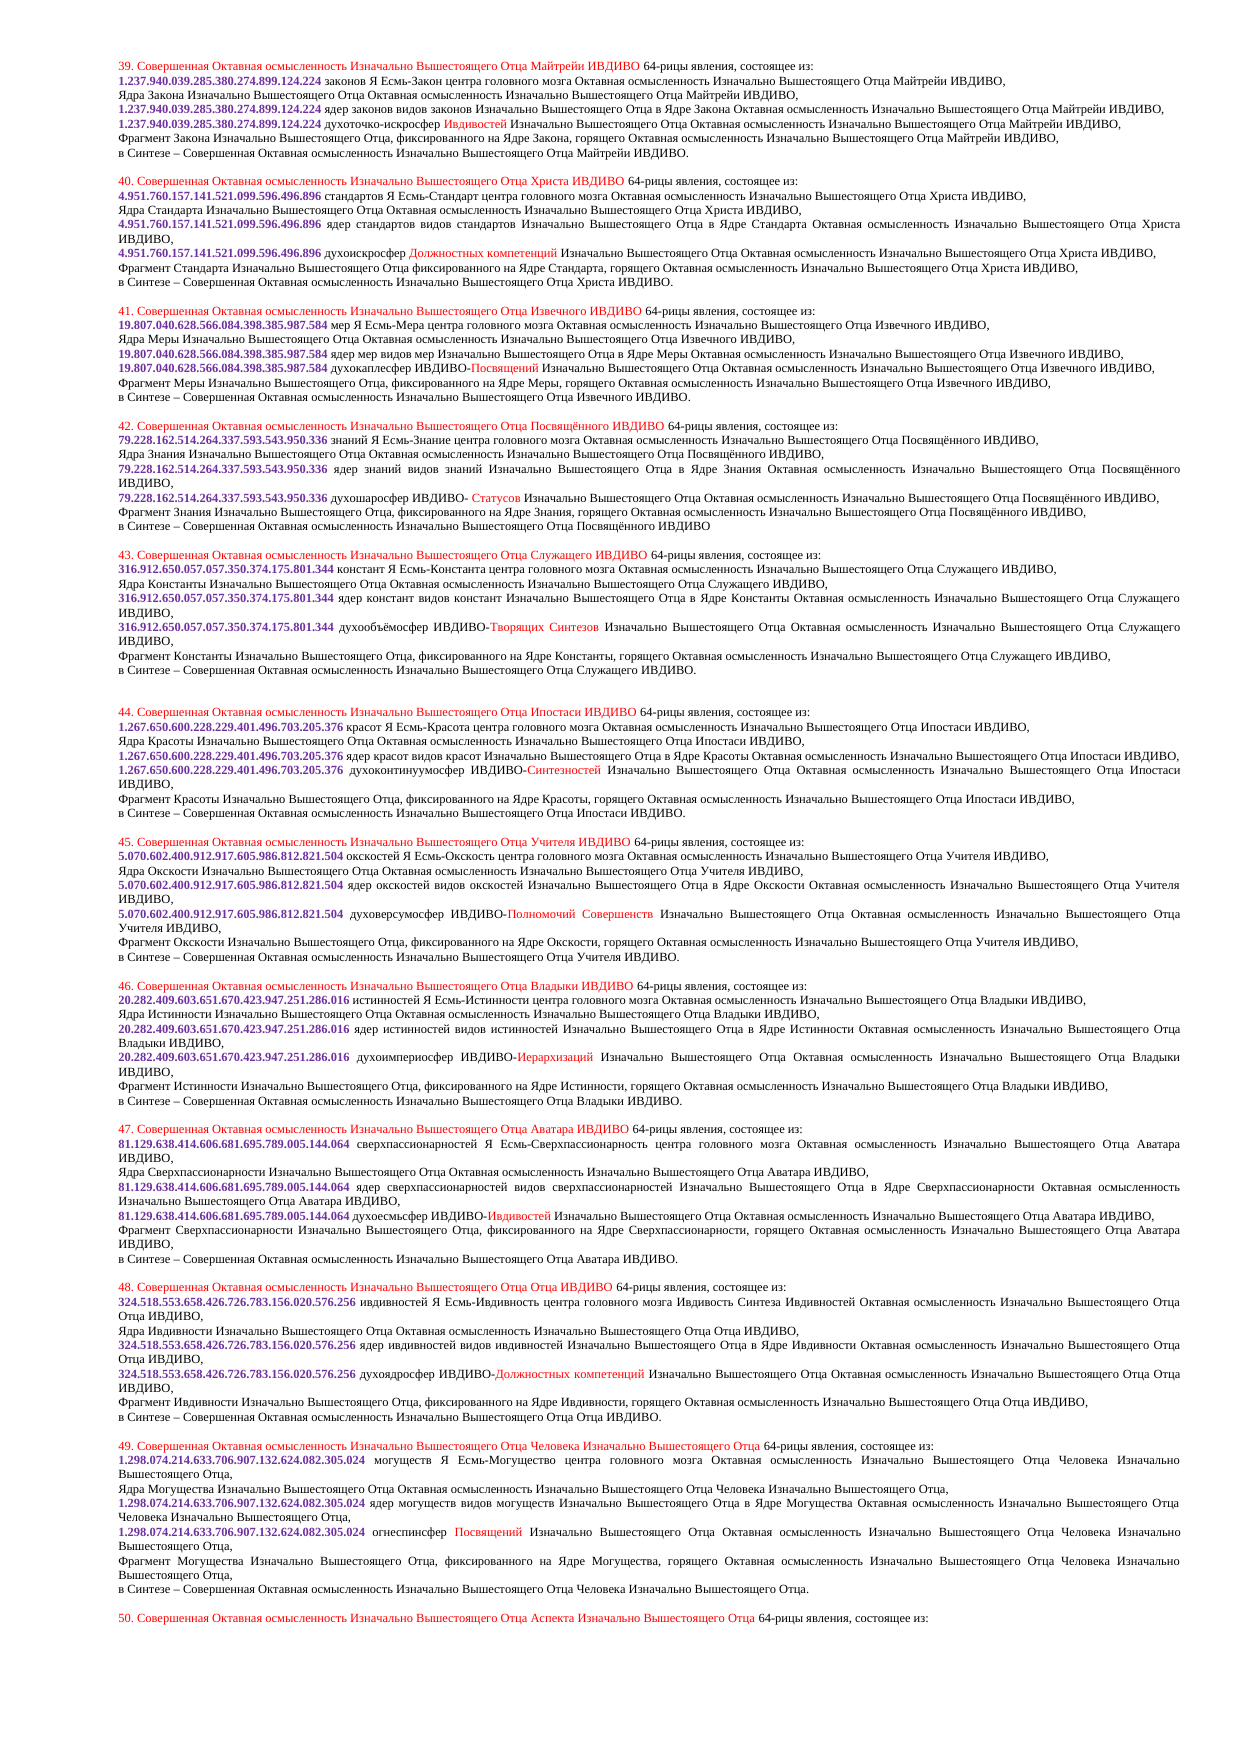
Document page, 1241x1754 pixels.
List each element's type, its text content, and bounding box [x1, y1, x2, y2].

text 79.228.162.514.264.337.593.543.950.336 знаний Я Есмь-Знание центра головного мозга Октавная осмысленность Изначально Вышестоящего Отца Посвящённого ИВДИВО, [118, 433, 1181, 447]
text 316.912.650.057.057.350.374.175.801.344 констант Я Есмь-Константа центра головного мозга Октавная осмысленность Изначально Вышестоящего Отца Служащего ИВДИВО, [118, 562, 1181, 577]
text 81.129.638.414.606.681.695.789.005.144.064 духоесмьсфер ИВДИВО-Ивдивостей Изначально Вышестоящего Отца Октавная осмысленность Изначально Вышестоящего Отца Аватара ИВДИВО, [118, 1208, 1181, 1223]
text 40. Совершенная Октавная осмысленность Изначально Вышестоящего Отца Христа ИВДИВО 64-рицы явления, состоящее из: [118, 174, 1181, 188]
text Ядра Сверхпассионарности Изначально Вышестоящего Отца Октавная осмысленность Изначально Вышестоящего Отца Аватара ИВДИВО, [118, 1165, 1181, 1179]
text Фрагмент Сверхпассионарности Изначально Вышестоящего Отца, фиксированного на Ядре Сверхпассионарности, горящего Октавная осмысленность Изначально Вышестоящего Отца Аватара ИВДИВО, [118, 1223, 1181, 1251]
text 1.267.650.600.228.229.401.496.703.205.376 духоконтинуумосфер ИВДИВО-Синтезностей Изначально Вышестоящего Отца Октавная осмысленность Изначально Вышестоящего Отца Ипостаси ИВДИВО, [118, 763, 1181, 791]
text в Синтезе – Совершенная Октавная осмысленность Изначально Вышестоящего Отца Служащего ИВДИВО. [118, 663, 1181, 677]
text 5.070.602.400.912.917.605.986.812.821.504 окскостей Я Есмь-Окскость центра головного мозга Октавная осмысленность Изначально Вышестоящего Отца Учителя ИВДИВО, [118, 849, 1181, 863]
text в Синтезе – Совершенная Октавная осмысленность Изначально Вышестоящего Отца Человека Изначально Вышестоящего Отца. [118, 1582, 1181, 1596]
text 324.518.553.658.426.726.783.156.020.576.256 духоядросфер ИВДИВО-Должностных компетенций Изначально Вышестоящего Отца Октавная осмысленность Изначально Вышестоящего Отца Отца ИВДИВО, [118, 1366, 1181, 1395]
text в Синтезе – Совершенная Октавная осмысленность Изначально Вышестоящего Отца Майтрейи ИВДИВО. [118, 145, 1181, 160]
text 5.070.602.400.912.917.605.986.812.821.504 духоверсумосфер ИВДИВО-Полномочий Совершенств Изначально Вышестоящего Отца Октавная осмысленность Изначально Вышестоящего Отца Учителя ИВДИВО, [118, 906, 1181, 935]
text в Синтезе – Совершенная Октавная осмысленность Изначально Вышестоящего Отца Отца ИВДИВО. [118, 1409, 1181, 1424]
text 1.298.074.214.633.706.907.132.624.082.305.024 огнеспинсфер Посвящений Изначально Вышестоящего Отца Октавная осмысленность Изначально Вышестоящего Отца Человека Изначально Вышестоящего Отца, [118, 1524, 1181, 1553]
text 20.282.409.603.651.670.423.947.251.286.016 ядер истинностей видов истинностей Изначально Вышестоящего Отца в Ядре Истинности Октавная осмысленность Изначально Вышестоящего Отца Владыки ИВДИВО, [118, 1021, 1181, 1050]
text 324.518.553.658.426.726.783.156.020.576.256 ядер ивдивностей видов ивдивностей Изначально Вышестоящего Отца в Ядре Ивдивности Октавная осмысленность Изначально Вышестоящего Отца Отца ИВДИВО, [118, 1338, 1181, 1366]
text Фрагмент Стандарта Изначально Вышестоящего Отца фиксированного на Ядре Стандарта, горящего Октавная осмысленность Изначально Вышестоящего Отца Христа ИВДИВО, [118, 260, 1181, 275]
text 50. Совершенная Октавная осмысленность Изначально Вышестоящего Отца Аспекта Изначально Вышестоящего Отца 64-рицы явления, состоящее из: [118, 1611, 1181, 1625]
text 1.298.074.214.633.706.907.132.624.082.305.024 могуществ Я Есмь-Могущество центра головного мозга Октавная осмысленность Изначально Вышестоящего Отца Человека Изначально Вышестоящего Отца, [118, 1453, 1181, 1481]
text в Синтезе – Совершенная Октавная осмысленность Изначально Вышестоящего Отца Владыки ИВДИВО. [118, 1093, 1181, 1108]
text Фрагмент Константы Изначально Вышестоящего Отца, фиксированного на Ядре Константы, горящего Октавная осмысленность Изначально Вышестоящего Отца Служащего ИВДИВО, [118, 648, 1181, 663]
text 47. Совершенная Октавная осмысленность Изначально Вышестоящего Отца Аватара ИВДИВО 64-рицы явления, состоящее из: [118, 1122, 1181, 1136]
text 1.237.940.039.285.380.274.899.124.224 духоточко-искросфер Ивдивостей Изначально Вышестоящего Отца Октавная осмысленность Изначально Вышестоящего Отца Майтрейи ИВДИВО, [118, 117, 1181, 131]
text Фрагмент Окскости Изначально Вышестоящего Отца, фиксированного на Ядре Окскости, горящего Октавная осмысленность Изначально Вышестоящего Отца Учителя ИВДИВО, [118, 935, 1181, 949]
text Ядра Стандарта Изначально Вышестоящего Отца Октавная осмысленность Изначально Вышестоящего Отца Христа ИВДИВО, [118, 203, 1181, 217]
text 81.129.638.414.606.681.695.789.005.144.064 ядер сверхпассионарностей видов сверхпассионарностей Изначально Вышестоящего Отца в Ядре Сверхпассионарности Октавная осмысленность Изначально Вышестоящего Отца Аватара ИВДИВО, [118, 1179, 1181, 1208]
text 5.070.602.400.912.917.605.986.812.821.504 ядер окскостей видов окскостей Изначально Вышестоящего Отца в Ядре Окскости Октавная осмысленность Изначально Вышестоящего Отца Учителя ИВДИВО, [118, 878, 1181, 906]
text Фрагмент Могущества Изначально Вышестоящего Отца, фиксированного на Ядре Могущества, горящего Октавная осмысленность Изначально Вышестоящего Отца Человека Изначально Вышестоящего Отца, [118, 1553, 1181, 1582]
text 4.951.760.157.141.521.099.596.496.896 духоискросфер Должностных компетенций Изначально Вышестоящего Отца Октавная осмысленность Изначально Вышестоящего Отца Христа ИВДИВО, [118, 246, 1181, 260]
text 1.237.940.039.285.380.274.899.124.224 ядер законов видов законов Изначально Вышестоящего Отца в Ядре Закона Октавная осмысленность Изначально Вышестоящего Отца Майтрейи ИВДИВО, [118, 102, 1181, 117]
text 20.282.409.603.651.670.423.947.251.286.016 истинностей Я Есмь-Истинности центра головного мозга Октавная осмысленность Изначально Вышестоящего Отца Владыки ИВДИВО, [118, 993, 1181, 1007]
text 81.129.638.414.606.681.695.789.005.144.064 сверхпассионарностей Я Есмь-Сверхпассионарность центра головного мозга Октавная осмысленность Изначально Вышестоящего Отца Аватара ИВДИВО, [118, 1136, 1181, 1165]
text Ядра Меры Изначально Вышестоящего Отца Октавная осмысленность Изначально Вышестоящего Отца Извечного ИВДИВО, [118, 332, 1181, 347]
text 19.807.040.628.566.084.398.385.987.584 ядер мер видов мер Изначально Вышестоящего Отца в Ядре Меры Октавная осмысленность Изначально Вышестоящего Отца Извечного ИВДИВО, [118, 347, 1181, 361]
text Фрагмент Закона Изначально Вышестоящего Отца, фиксированного на Ядре Закона, горящего Октавная осмысленность Изначально Вышестоящего Отца Майтрейи ИВДИВО, [118, 131, 1181, 145]
text Ядра Окскости Изначально Вышестоящего Отца Октавная осмысленность Изначально Вышестоящего Отца Учителя ИВДИВО, [118, 863, 1181, 878]
text 79.228.162.514.264.337.593.543.950.336 ядер знаний видов знаний Изначально Вышестоящего Отца в Ядре Знания Октавная осмысленность Изначально Вышестоящего Отца Посвящённого ИВДИВО, [118, 462, 1181, 490]
text в Синтезе – Совершенная Октавная осмысленность Изначально Вышестоящего Отца Учителя ИВДИВО. [118, 949, 1181, 964]
text Ядра Константы Изначально Вышестоящего Отца Октавная осмысленность Изначально Вышестоящего Отца Служащего ИВДИВО, [118, 577, 1181, 591]
text в Синтезе – Совершенная Октавная осмысленность Изначально Вышестоящего Отца Христа ИВДИВО. [118, 275, 1181, 289]
text 46. Совершенная Октавная осмысленность Изначально Вышестоящего Отца Владыки ИВДИВО 64-рицы явления, состоящее из: [118, 978, 1181, 993]
text 1.298.074.214.633.706.907.132.624.082.305.024 ядер могуществ видов могуществ Изначально Вышестоящего Отца в Ядре Могущества Октавная осмысленность Изначально Вышестоящего Отца Человека Изначально Вышестоящего Отца, [118, 1496, 1181, 1524]
text 316.912.650.057.057.350.374.175.801.344 ядер констант видов констант Изначально Вышестоящего Отца в Ядре Константы Октавная осмысленность Изначально Вышестоящего Отца Служащего ИВДИВО, [118, 591, 1181, 620]
text 20.282.409.603.651.670.423.947.251.286.016 духоимпериосфер ИВДИВО-Иерархизаций Изначально Вышестоящего Отца Октавная осмысленность Изначально Вышестоящего Отца Владыки ИВДИВО, [118, 1050, 1181, 1079]
text 48. Совершенная Октавная осмысленность Изначально Вышестоящего Отца Отца ИВДИВО 64-рицы явления, состоящее из: [118, 1280, 1181, 1294]
text Ядра Могущества Изначально Вышестоящего Отца Октавная осмысленность Изначально Вышестоящего Отца Человека Изначально Вышестоящего Отца, [118, 1481, 1181, 1496]
text 19.807.040.628.566.084.398.385.987.584 мер Я Есмь-Мера центра головного мозга Октавная осмысленность Изначально Вышестоящего Отца Извечного ИВДИВО, [118, 318, 1181, 332]
text 1.267.650.600.228.229.401.496.703.205.376 ядер красот видов красот Изначально Вышестоящего Отца в Ядре Красоты Октавная осмысленность Изначально Вышестоящего Отца Ипостаси ИВДИВО, [118, 748, 1181, 763]
text 43. Совершенная Октавная осмысленность Изначально Вышестоящего Отца Служащего ИВДИВО 64-рицы явления, состоящее из: [118, 548, 1181, 562]
text 4.951.760.157.141.521.099.596.496.896 стандартов Я Есмь-Стандарт центра головного мозга Октавная осмысленность Изначально Вышестоящего Отца Христа ИВДИВО, [118, 188, 1181, 203]
text 79.228.162.514.264.337.593.543.950.336 духошаросфер ИВДИВО- Статусов Изначально Вышестоящего Отца Октавная осмысленность Изначально Вышестоящего Отца Посвящённого ИВДИВО, [118, 490, 1181, 505]
text в Синтезе – Совершенная Октавная осмысленность Изначально Вышестоящего Отца Ипостаси ИВДИВО. [118, 806, 1181, 820]
text 1.237.940.039.285.380.274.899.124.224 законов Я Есмь-Закон центра головного мозга Октавная осмысленность Изначально Вышестоящего Отца Майтрейи ИВДИВО, [118, 73, 1181, 88]
text Фрагмент Красоты Изначально Вышестоящего Отца, фиксированного на Ядре Красоты, горящего Октавная осмысленность Изначально Вышестоящего Отца Ипостаси ИВДИВО, [118, 791, 1181, 806]
text 324.518.553.658.426.726.783.156.020.576.256 ивдивностей Я Есмь-Ивдивность центра головного мозга Ивдивость Синтеза Ивдивностей Октавная осмысленность Изначально Вышестоящего Отца Отца ИВДИВО, [118, 1294, 1181, 1323]
text 45. Совершенная Октавная осмысленность Изначально Вышестоящего Отца Учителя ИВДИВО 64-рицы явления, состоящее из: [118, 834, 1181, 849]
text 42. Совершенная Октавная осмысленность Изначально Вышестоящего Отца Посвящённого ИВДИВО 64-рицы явления, состоящее из: [118, 418, 1181, 433]
text Фрагмент Знания Изначально Вышестоящего Отца, фиксированного на Ядре Знания, горящего Октавная осмысленность Изначально Вышестоящего Отца Посвящённого ИВДИВО, [118, 505, 1181, 519]
text 19.807.040.628.566.084.398.385.987.584 духокаплесфер ИВДИВО-Посвящений Изначально Вышестоящего Отца Октавная осмысленность Изначально Вышестоящего Отца Извечного ИВДИВО, [118, 361, 1181, 375]
text 39. Совершенная Октавная осмысленность Изначально Вышестоящего Отца Майтрейи ИВДИВО 64-рицы явления, состоящее из: [118, 59, 1181, 73]
text Фрагмент Истинности Изначально Вышестоящего Отца, фиксированного на Ядре Истинности, горящего Октавная осмысленность Изначально Вышестоящего Отца Владыки ИВДИВО, [118, 1079, 1181, 1093]
text Ядра Красоты Изначально Вышестоящего Отца Октавная осмысленность Изначально Вышестоящего Отца Ипостаси ИВДИВО, [118, 734, 1181, 748]
text Ядра Ивдивности Изначально Вышестоящего Отца Октавная осмысленность Изначально Вышестоящего Отца Отца ИВДИВО, [118, 1323, 1181, 1338]
text 44. Совершенная Октавная осмысленность Изначально Вышестоящего Отца Ипостаси ИВДИВО 64-рицы явления, состоящее из: [118, 705, 1181, 719]
text 1.267.650.600.228.229.401.496.703.205.376 красот Я Есмь-Красота центра головного мозга Октавная осмысленность Изначально Вышестоящего Отца Ипостаси ИВДИВО, [118, 719, 1181, 734]
text Фрагмент Меры Изначально Вышестоящего Отца, фиксированного на Ядре Меры, горящего Октавная осмысленность Изначально Вышестоящего Отца Извечного ИВДИВО, [118, 375, 1181, 390]
text 41. Совершенная Октавная осмысленность Изначально Вышестоящего Отца Извечного ИВДИВО 64-рицы явления, состоящее из: [118, 303, 1181, 318]
text в Синтезе – Совершенная Октавная осмысленность Изначально Вышестоящего Отца Извечного ИВДИВО. [118, 390, 1181, 404]
text Фрагмент Ивдивности Изначально Вышестоящего Отца, фиксированного на Ядре Ивдивности, горящего Октавная осмысленность Изначально Вышестоящего Отца Отца ИВДИВО, [118, 1395, 1181, 1409]
text Ядра Знания Изначально Вышестоящего Отца Октавная осмысленность Изначально Вышестоящего Отца Посвящённого ИВДИВО, [118, 447, 1181, 462]
text Ядра Истинности Изначально Вышестоящего Отца Октавная осмысленность Изначально Вышестоящего Отца Владыки ИВДИВО, [118, 1007, 1181, 1021]
text Ядра Закона Изначально Вышестоящего Отца Октавная осмысленность Изначально Вышестоящего Отца Майтрейи ИВДИВО, [118, 88, 1181, 102]
text 316.912.650.057.057.350.374.175.801.344 духообъёмосфер ИВДИВО-Творящих Синтезов Изначально Вышестоящего Отца Октавная осмысленность Изначально Вышестоящего Отца Служащего ИВДИВО, [118, 620, 1181, 648]
text 4.951.760.157.141.521.099.596.496.896 ядер стандартов видов стандартов Изначально Вышестоящего Отца в Ядре Стандарта Октавная осмысленность Изначально Вышестоящего Отца Христа ИВДИВО, [118, 217, 1181, 246]
text 49. Совершенная Октавная осмысленность Изначально Вышестоящего Отца Человека Изначально Вышестоящего Отца 64-рицы явления, состоящее из: [118, 1438, 1181, 1453]
text в Синтезе – Совершенная Октавная осмысленность Изначально Вышестоящего Отца Посвящённого ИВДИВО [118, 519, 1181, 533]
text в Синтезе – Совершенная Октавная осмысленность Изначально Вышестоящего Отца Аватара ИВДИВО. [118, 1251, 1181, 1266]
